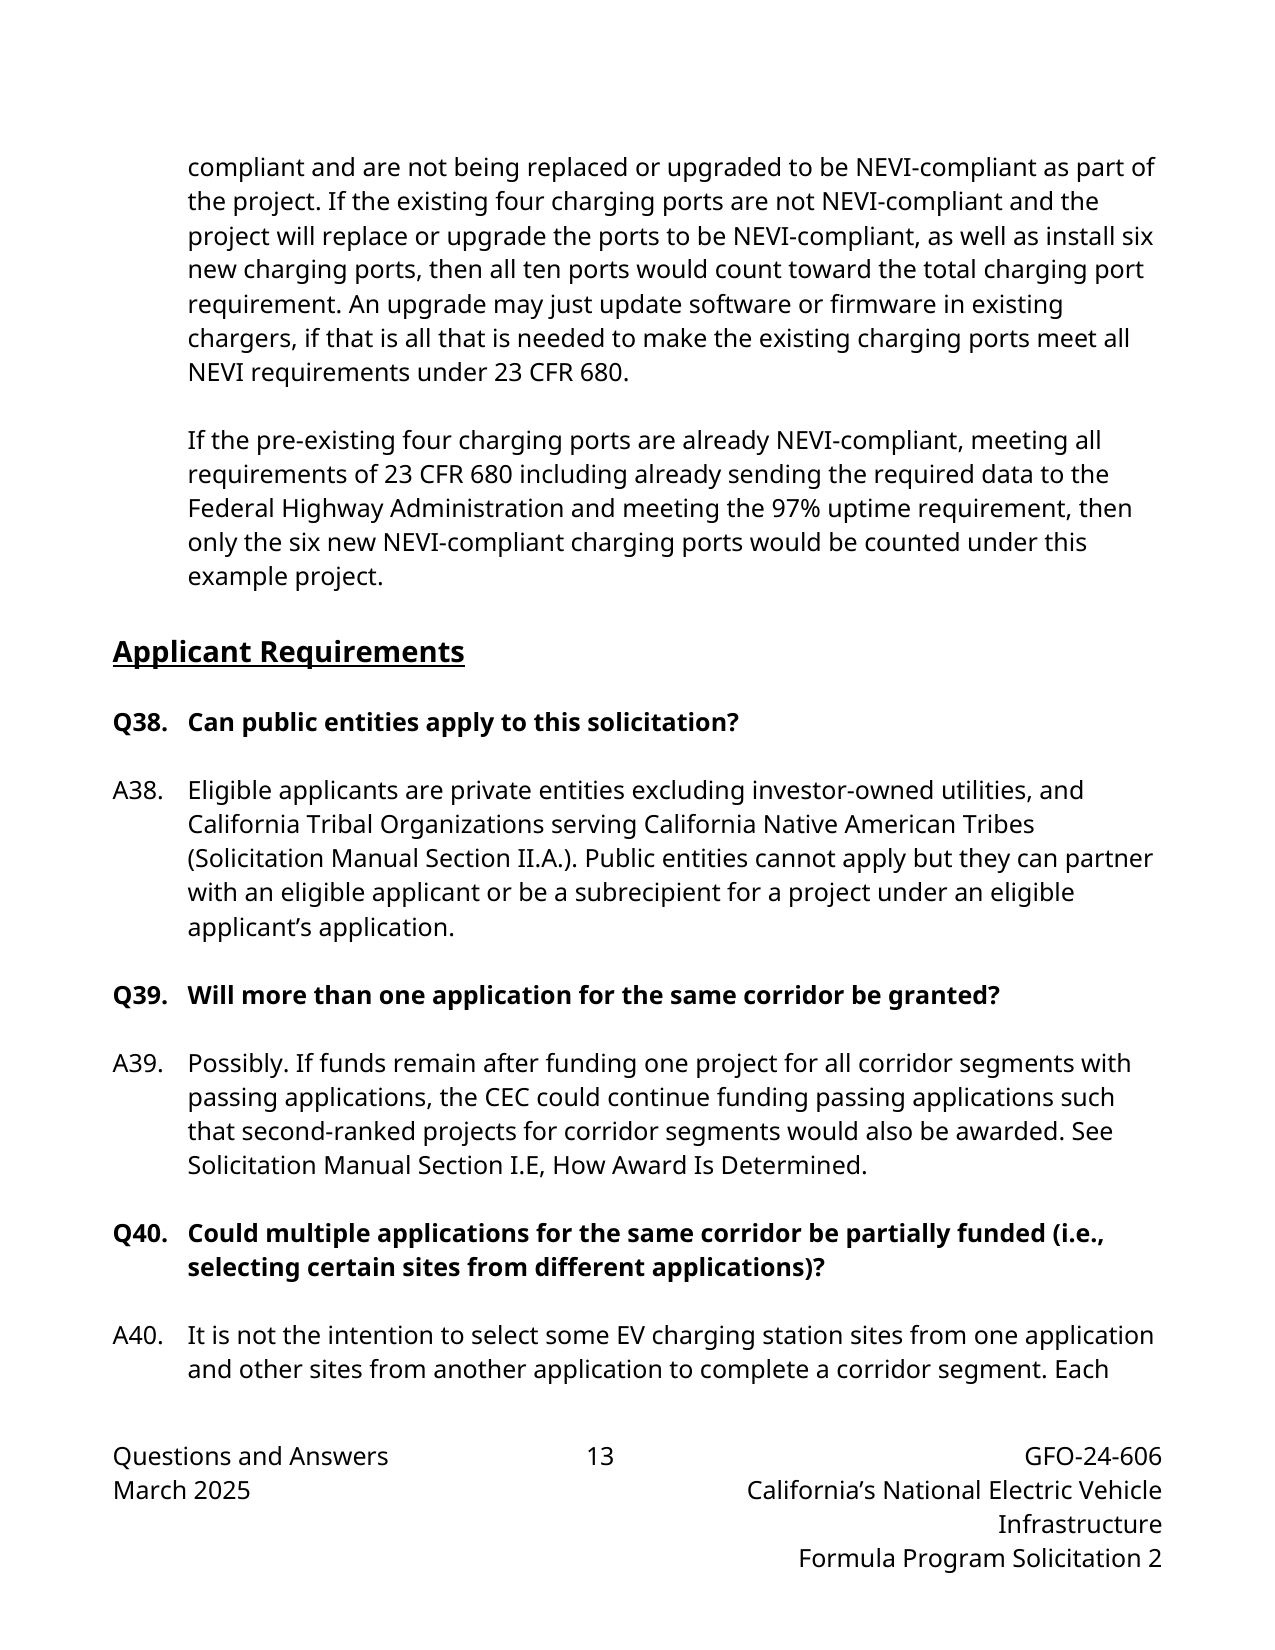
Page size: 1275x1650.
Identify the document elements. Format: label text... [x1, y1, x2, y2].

text Q40. Could multiple applications for the same corridor be partially funded (i.e., selecting certain sites from different applications)? [112, 1216, 1162, 1284]
text A39. Possibly. If funds remain after funding one project for all corridor segments with passing applications, the CEC could continue funding passing applications such that second-ranked projects for corridor segments would also be awarded. See Solicitation Manual Section I.E, How Award Is Determined. [112, 1045, 1162, 1182]
text A38. Eligible applicants are private entities excluding investor-owned utilities, and California Tribal Organizations serving California Native American Tribes (Solicitation Manual Section II.A.). Public entities cannot apply but they can partner with an eligible applicant or be a subrecipient for a project under an eligible applicant’s application. [112, 773, 1162, 943]
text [112, 1318, 1162, 1386]
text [112, 150, 1162, 388]
text Q39. Will more than one application for the same corridor be granted? [112, 977, 1162, 1011]
text Q38. Can public entities apply to this solicitation? [112, 705, 1162, 739]
text If the pre-existing four charging ports are already NEVI-compliant, meeting all requirements of 23 CFR 680 including already sending the required data to the Federal Highway Administration and meeting the 97% uptime requirement, then only the six new NEVI-compliant charging ports would be counted under this example project. [187, 422, 1162, 593]
subtitle Applicant Requirements [112, 631, 1162, 671]
